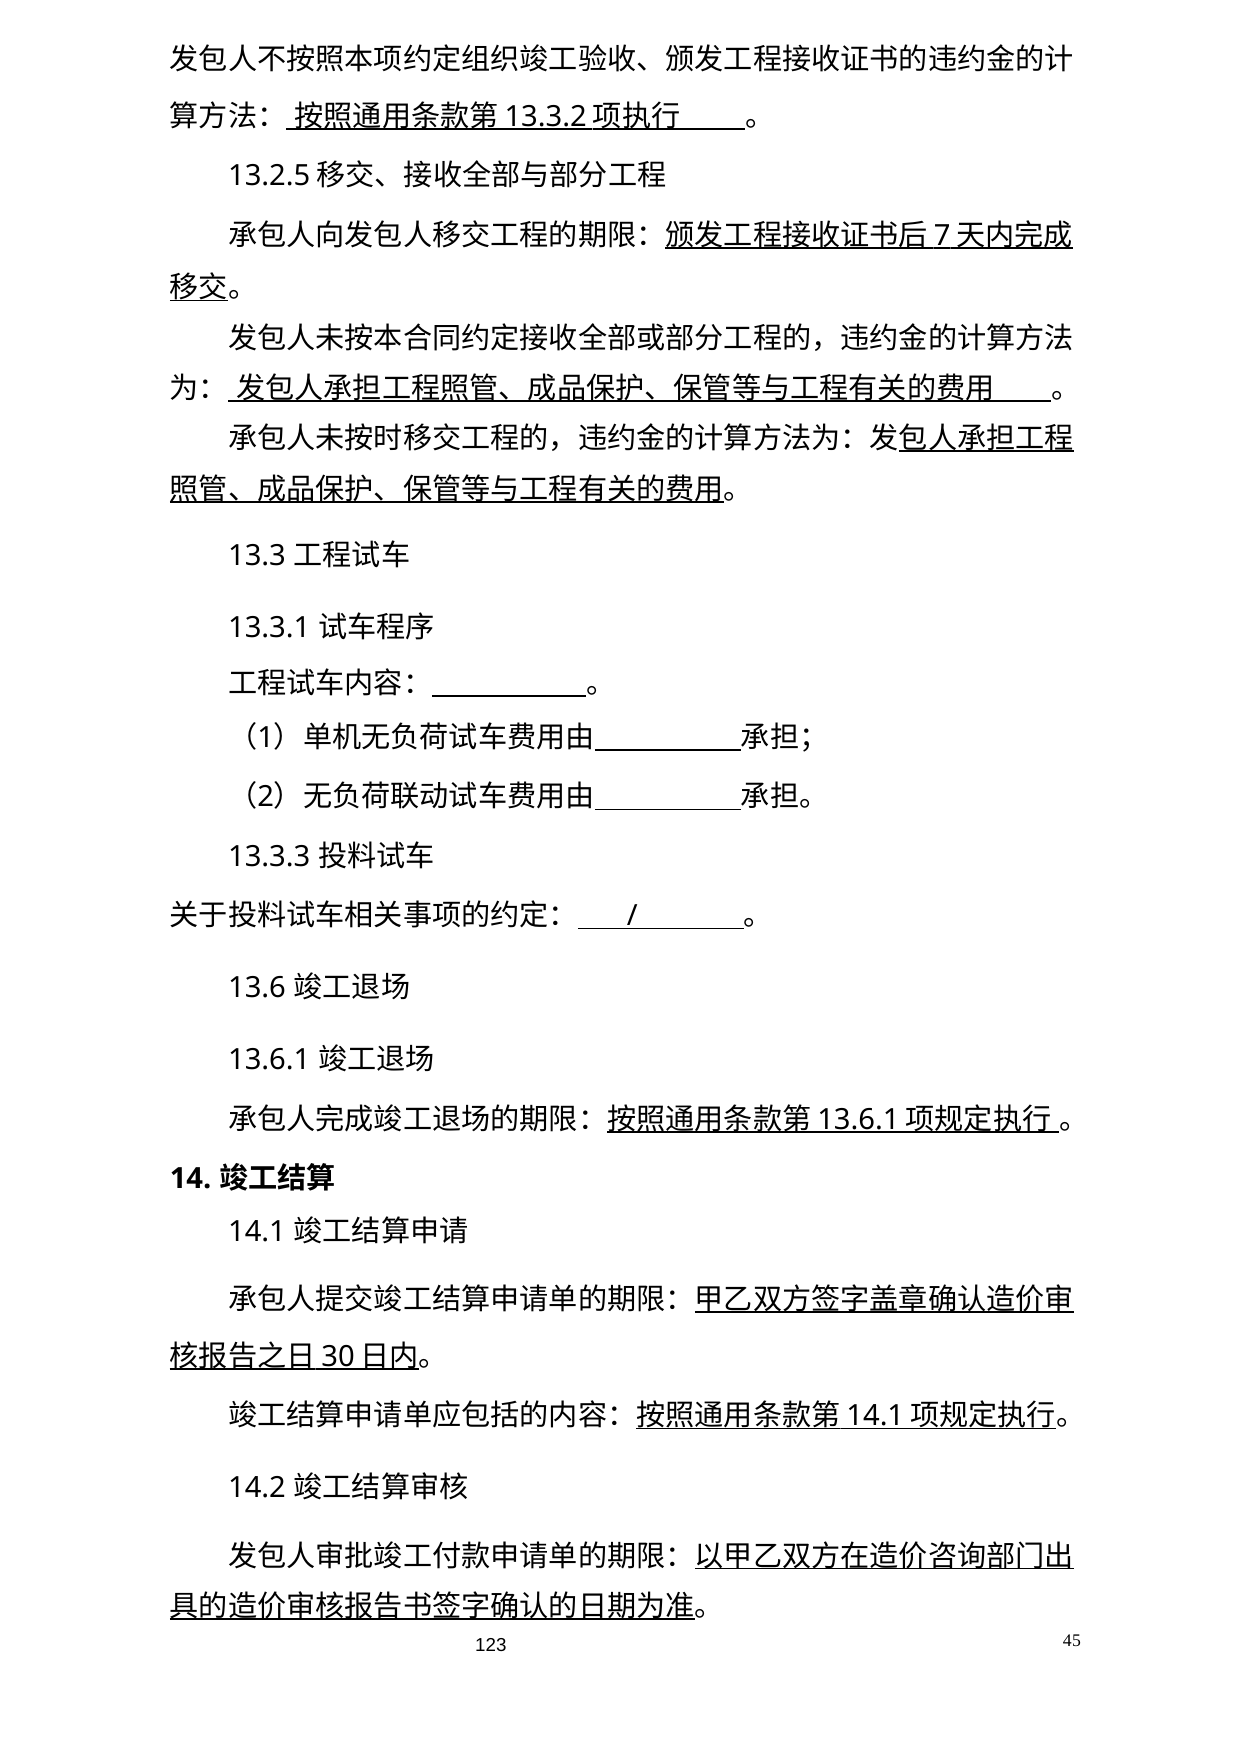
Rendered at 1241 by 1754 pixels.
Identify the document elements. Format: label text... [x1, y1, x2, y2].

text 承包人未按时移交工程的，违约金的计算方法为：发包人承担工程照管、成品保护、保管等与工程有关的费用。 [169, 421, 1081, 505]
text 14.1 竣工结算申请 [169, 1210, 1081, 1249]
text （1）单机无负荷试车费用由 承担； [169, 716, 1081, 756]
text 承包人向发包人移交工程的期限：颁发工程接收证书后7天内完成移交。 [169, 214, 1081, 304]
text 13.3 工程试车 [169, 534, 1081, 574]
text 发包人未按本合同约定接收全部或部分工程的，违约金的计算方法为： 发包人承担工程照管、成品保护、保管等与工程有关的费用 。 [169, 321, 1081, 404]
text 工程试车内容： 。 [169, 666, 1081, 699]
text 发包人不按照本项约定组织竣工验收、颁发工程接收证书的违约金的计算方法： 按照通用条款第13.3.2项执行 。 [169, 42, 1081, 135]
text 14.2 竣工结算审核 [169, 1467, 1081, 1506]
text （2）无负荷联动试车费用由 承担。 [169, 776, 1081, 815]
text 13.3.3 投料试车 [169, 835, 1081, 875]
text 承包人提交竣工结算申请单的期限：甲乙双方签字盖章确认造价审核报告之日30日内。 [169, 1282, 1081, 1375]
text 竣工结算申请单应包括的内容：按照通用条款第14.1项规定执行。 [169, 1394, 1081, 1434]
text 14. 竣工结算 [169, 1158, 1081, 1197]
text 13.6 竣工退场 [169, 967, 1081, 1006]
text 13.2.5移交、接收全部与部分工程 [169, 154, 1081, 194]
text 13.6.1 竣工退场 [169, 1039, 1081, 1078]
text 发包人审批竣工付款申请单的期限：以甲乙双方在造价咨询部门出具的造价审核报告书签字确认的日期为准。 [169, 1538, 1081, 1622]
text 关于投料试车相关事项的约定： / 。 [169, 895, 1081, 934]
text 13.3.1 试车程序 [169, 606, 1081, 646]
text 承包人完成竣工退场的期限：按照通用条款第13.6.1项规定执行 。 [169, 1098, 1081, 1138]
